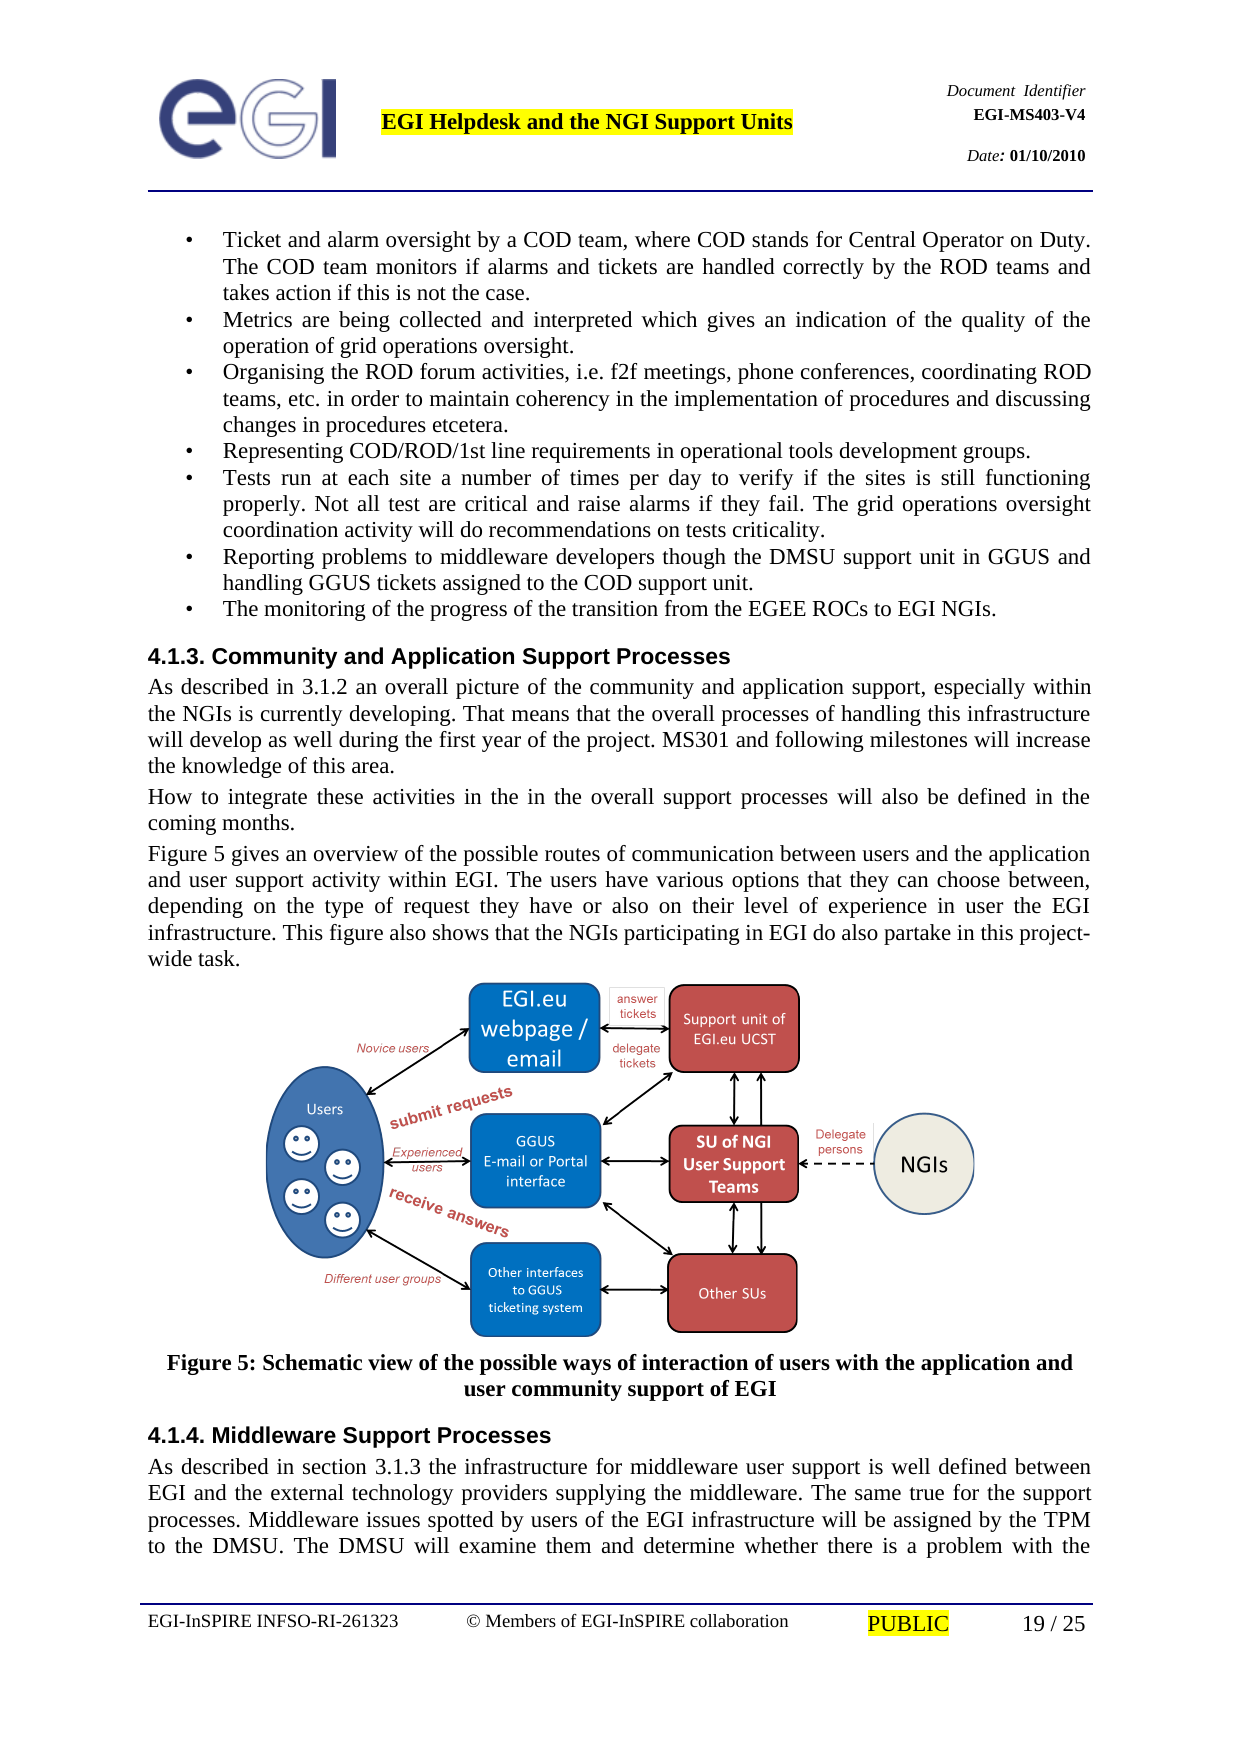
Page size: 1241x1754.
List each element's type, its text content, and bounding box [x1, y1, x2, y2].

subtitle Community and Application Support Processes [148, 643, 1093, 669]
list Reporting problems to middleware developers though the DMSU support unit in GGUS and handling GGUS tickets assigned to the COD support unit. [185, 543, 1093, 596]
list Organising the ROD forum activities, i.e. f2f meetings, phone conferences, coordinating ROD teams, etc. in order to maintain coherency in the implementation of procedures and discussing changes in procedures etcetera. [185, 358, 1093, 437]
list Metrics are being collected and interpreted which gives an indication of the quality of the operation of grid operations oversight. [185, 306, 1093, 358]
text As described in 3.1.2 an overall picture of the community and application support, especially within the NGIs is currently developing. That means that the overall processes of handling this infrastructure will develop as well during the first year of the project. MS301 and following milestones will increase the knowledge of this area. [148, 673, 1093, 779]
text How to integrate these activities in the in the overall support processes will also be defined in the coming months. [148, 783, 1093, 836]
list Tests run at each site a number of times per day to verify if the sites is still functioning properly. Not all test are critical and raise alarms if they fail. The grid operations oversight coordination activity will do recommendations on tests criticality. [185, 464, 1093, 543]
picture [159, 79, 336, 159]
picture [265, 975, 975, 1337]
text Figure 5 gives an overview of the possible routes of communication between users and the application and user support activity within EGI. The users have various options that they can choose between, depending on the type of request they have or also on their level of experience in user the EGI infrastructure. This figure also shows that the NGIs participating in EGI do also partake in this project-wide task. [148, 840, 1093, 971]
list Representing COD/ROD/1st line requirements in operational tools development groups. [185, 437, 1093, 464]
list The monitoring of the progress of the transition from the EGEE ROCs to EGI NGIs. [185, 596, 1093, 622]
list Ticket and alarm oversight by a COD team, where COD stands for Central Operator on Duty. The COD team monitors if alarms and tickets are handled correctly by the ROD teams and takes action if this is not the case. [185, 227, 1093, 306]
text Figure 5: Schematic view of the possible ways of interaction of users with the application and user community support of EGI [148, 1349, 1093, 1402]
subtitle Middleware Support Processes [148, 1422, 1093, 1449]
